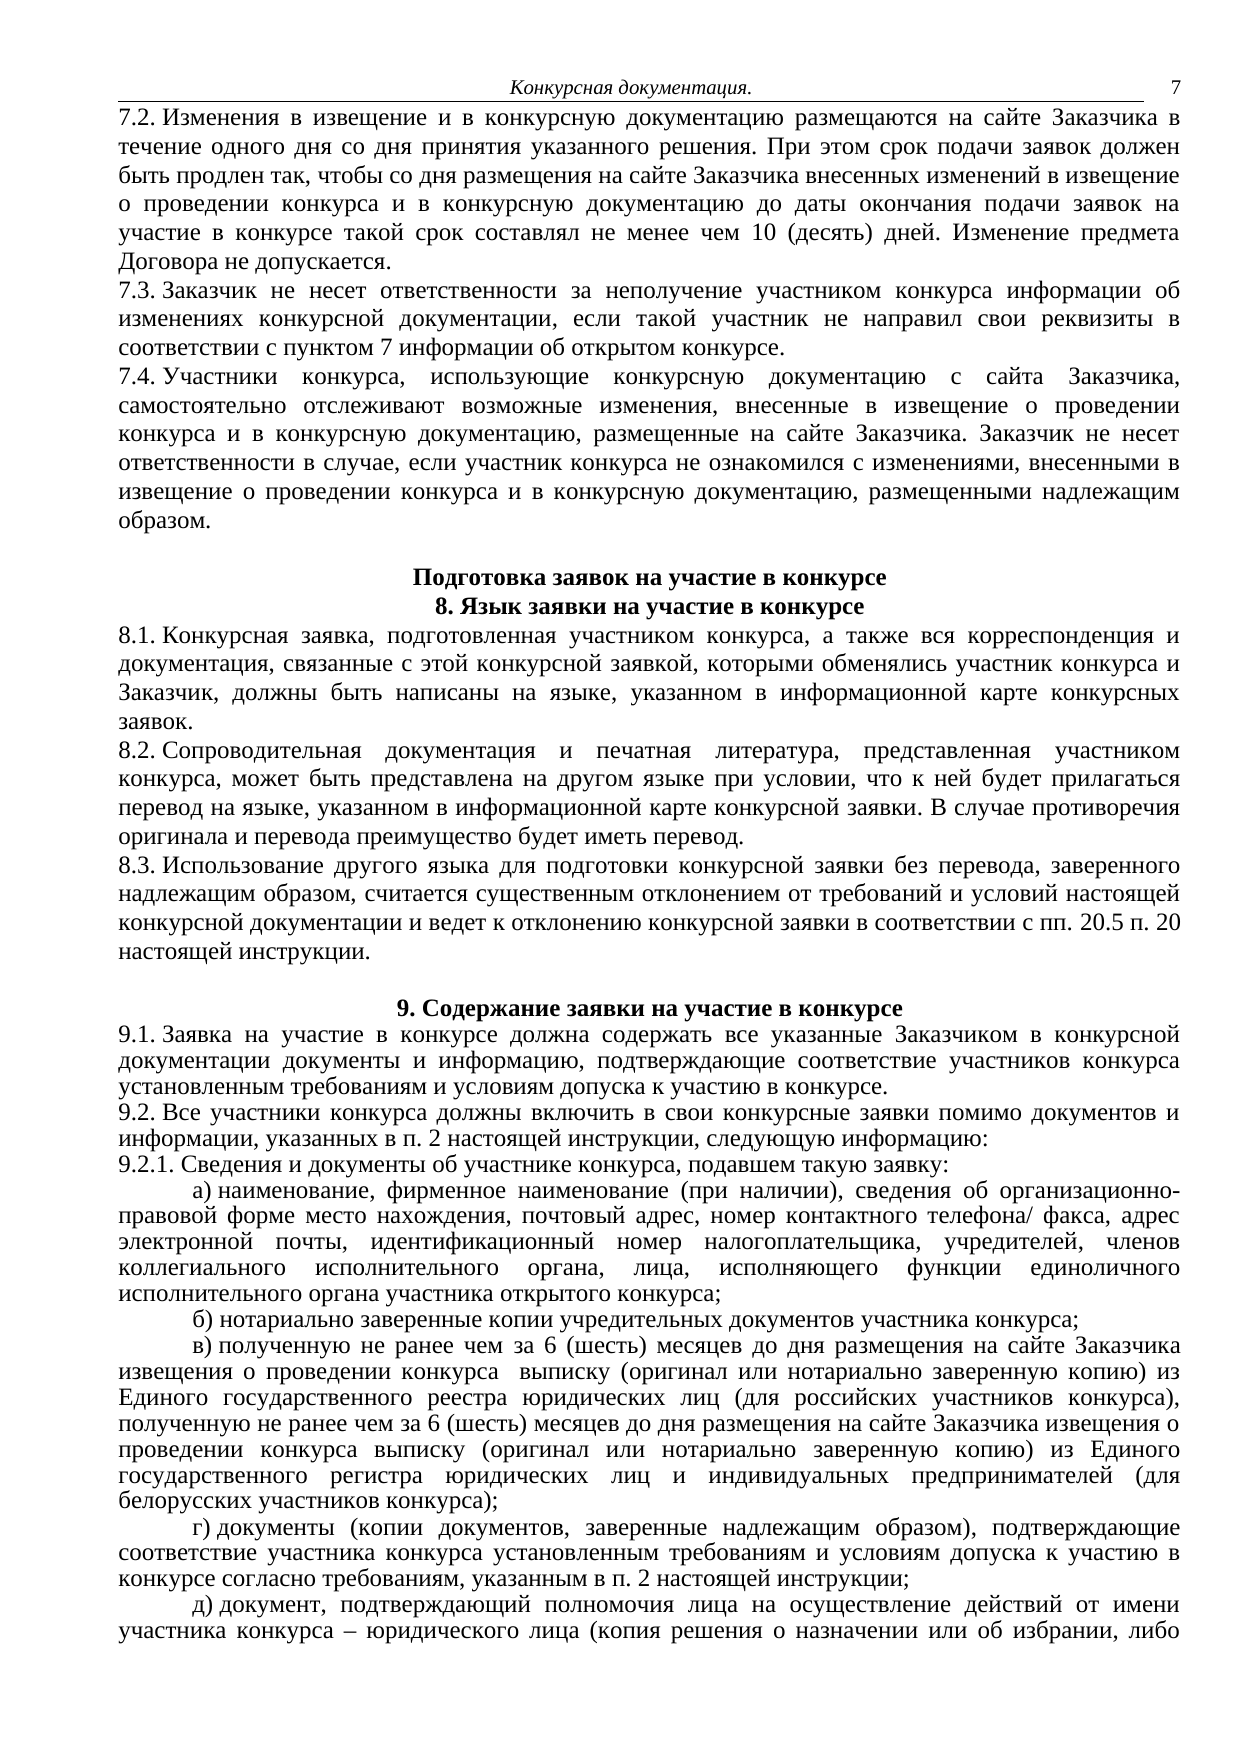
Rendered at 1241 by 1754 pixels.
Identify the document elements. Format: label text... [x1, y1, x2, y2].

text 9. Содержание заявки на участие в конкурсе [118, 993, 1181, 1022]
text Подготовка заявок на участие в конкурсе [118, 562, 1181, 591]
text в) полученную не ранее чем за 6 (шесть) месяцев до дня размещения на сайте Заказчика извещения о проведении конкурса выписку (оригинал или нотариально заверенную копию) из Единого государственного реестра юридических лиц (для российских участников конкурса), полученную не ранее чем за 6 (шесть) месяцев до дня размещения на сайте Заказчика извещения о проведении конкурса выписку (оригинал или нотариально заверенную копию) из Единого государственного регистра юридических лиц и индивидуальных предпринимателей (для белорусских участников конкурса); [118, 1333, 1181, 1514]
text 9.1. Заявка на участие в конкурсе должна содержать все указанные Заказчиком в конкурсной документации документы и информацию, подтверждающие соответствие участников конкурса установленным требованиям и условиям допуска к участию в конкурсе. [118, 1022, 1181, 1100]
text 8.1. Конкурсная заявка, подготовленная участником конкурса, а также вся корреспонденция и документация, связанные с этой конкурсной заявкой, которыми обменялись участник конкурса и Заказчик, должны быть написаны на языке, указанном в информационной карте конкурсных заявок. [118, 620, 1181, 735]
text 8. Язык заявки на участие в конкурсе [118, 591, 1181, 620]
text 9.2. Все участники конкурса должны включить в свои конкурсные заявки помимо документов и информации, указанных в п. 2 настоящей инструкции, следующую информацию: [118, 1100, 1181, 1152]
text 8.3. Использование другого языка для подготовки конкурсной заявки без перевода, заверенного надлежащим образом, считается существенным отклонением от требований и условий настоящей конкурсной документации и ведет к отклонению конкурсной заявки в соответствии с пп. 20.5 п. 20 настоящей инструкции. [118, 850, 1181, 965]
text г) документы (копии документов, заверенные надлежащим образом), подтверждающие соответствие участника конкурса установленным требованиям и условиям допуска к участию в конкурсе согласно требованиям, указанным в п. 2 настоящей инструкции; [118, 1514, 1181, 1592]
text б) нотариально заверенные копии учредительных документов участника конкурса; [118, 1307, 1181, 1333]
text 7.3. Заказчик не несет ответственности за неполучение участником конкурса информации об изменениях конкурсной документации, если такой участник не направил свои реквизиты в соответствии с пунктом 7 информации об открытом конкурсе. [118, 275, 1181, 361]
text 8.2. Сопроводительная документация и печатная литература, представленная участником конкурса, может быть представлена на другом языке при условии, что к ней будет прилагаться перевод на языке, указанном в информационной карте конкурсной заявки. В случае противоречия оригинала и перевода преимущество будет иметь перевод. [118, 735, 1181, 850]
text 7.2. Изменения в извещение и в конкурсную документацию размещаются на сайте Заказчика в течение одного дня со дня принятия указанного решения. При этом срок подачи заявок должен быть продлен так, чтобы со дня размещения на сайте Заказчика внесенных изменений в извещение о проведении конкурса и в конкурсную документацию до даты окончания подачи заявок на участие в конкурсе такой срок составлял не менее чем 10 (десять) дней. Изменение предмета Договора не допускается. [118, 102, 1181, 275]
text а) наименование, фирменное наименование (при наличии), сведения об организационно-правовой форме место нахождения, почтовый адрес, номер контактного телефона/ факса, адрес электронной почты, идентификационный номер налогоплательщика, учредителей, членов коллегиального исполнительного органа, лица, исполняющего функции единоличного исполнительного органа участника открытого конкурса; [118, 1177, 1181, 1307]
text 9.2.1. Сведения и документы об участнике конкурса, подавшем такую заявку: [118, 1152, 1181, 1177]
text 7.4. Участники конкурса, использующие конкурсную документацию с сайта Заказчика, самостоятельно отслеживают возможные изменения, внесенные в извещение о проведении конкурса и в конкурсную документацию, размещенные на сайте Заказчика. Заказчик не несет ответственности в случае, если участник конкурса не ознакомился с изменениями, внесенными в извещение о проведении конкурса и в конкурсную документацию, размещенными надлежащим образом. [118, 361, 1181, 533]
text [118, 1592, 1181, 1644]
